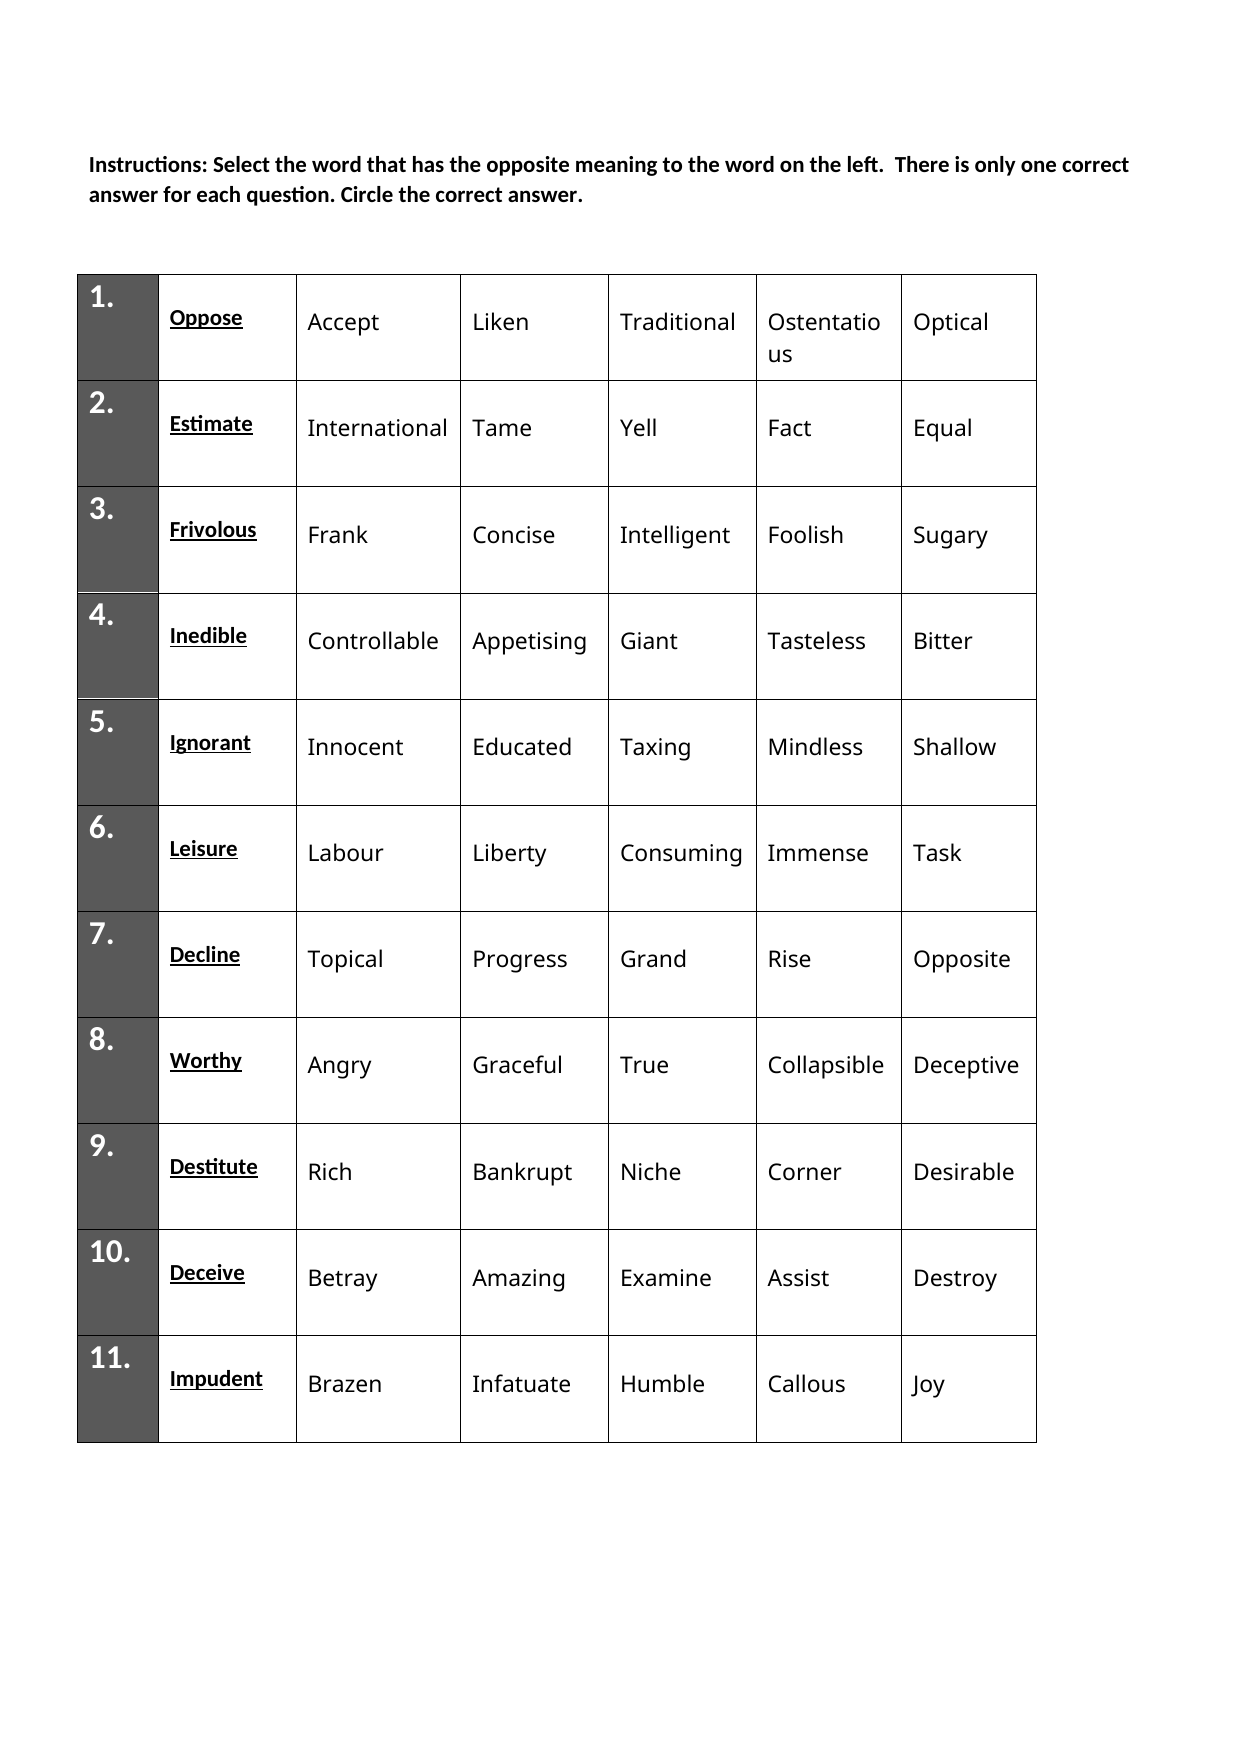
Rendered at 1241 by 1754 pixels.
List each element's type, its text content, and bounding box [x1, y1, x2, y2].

table_cell Taxing [609, 700, 756, 805]
table_cell Educated [461, 700, 608, 805]
table_cell Bankrupt [461, 1124, 608, 1229]
table_cell 2. [78, 381, 158, 486]
table_cell Opposite [902, 912, 1036, 1017]
table_cell Betray [297, 1230, 460, 1335]
table_cell Grand [609, 912, 756, 1017]
table_cell Leisure [159, 806, 296, 911]
table_cell Joy [902, 1336, 1036, 1442]
table_cell Controllable [297, 594, 460, 698]
table_cell Estimate [159, 381, 296, 486]
table_cell 5. [78, 700, 158, 805]
table_header Accept [297, 275, 460, 380]
table_cell Progress [461, 912, 608, 1017]
table_cell Equal [902, 381, 1036, 486]
table_cell Liberty [461, 806, 608, 911]
table_header Optical [902, 275, 1036, 380]
table_cell Destroy [902, 1230, 1036, 1335]
table_cell Rise [757, 912, 901, 1017]
table_cell Decline [159, 912, 296, 1017]
table_cell Corner [757, 1124, 901, 1229]
table_cell Inedible [159, 594, 296, 698]
table_cell Deceptive [902, 1018, 1036, 1123]
table_cell Deceive [159, 1230, 296, 1335]
table_cell Examine [609, 1230, 756, 1335]
table_cell 7. [78, 912, 158, 1017]
table_cell Desirable [902, 1124, 1036, 1229]
table_cell Immense [757, 806, 901, 911]
table_cell Frank [297, 487, 460, 592]
table_cell 3. [78, 487, 158, 592]
table_cell Task [902, 806, 1036, 911]
text Instructions: Select the word that has the opposite meaning to the word on the left. There is only one correct answer for each question. Circle the correct answer. [89, 150, 1152, 208]
table_cell 8. [78, 1018, 158, 1123]
table_cell Appetising [461, 594, 608, 698]
table_header Liken [461, 275, 608, 380]
table_cell Shallow [902, 700, 1036, 805]
table_cell Humble [609, 1336, 756, 1442]
table_cell International [297, 381, 460, 486]
table_cell Intelligent [609, 487, 756, 592]
table_cell Angry [297, 1018, 460, 1123]
table_cell Labour [297, 806, 460, 911]
table_cell Frivolous [159, 487, 296, 592]
table_header Ostentatious [757, 275, 901, 380]
table_cell Callous [757, 1336, 901, 1442]
table_cell 6. [78, 806, 158, 911]
table_cell Fact [757, 381, 901, 486]
table_cell Collapsible [757, 1018, 901, 1123]
table_cell Mindless [757, 700, 901, 805]
table_cell 9. [78, 1124, 158, 1229]
table_header 1. [78, 275, 158, 380]
table_cell Foolish [757, 487, 901, 592]
table_cell Concise [461, 487, 608, 592]
table_cell 11. [78, 1336, 158, 1442]
table_cell Bitter [902, 594, 1036, 698]
table_cell True [609, 1018, 756, 1123]
table_cell Assist [757, 1230, 901, 1335]
table_cell Giant [609, 594, 756, 698]
table_cell Rich [297, 1124, 460, 1229]
table_cell Niche [609, 1124, 756, 1229]
table_cell Consuming [609, 806, 756, 911]
table_cell Amazing [461, 1230, 608, 1335]
table_cell Sugary [902, 487, 1036, 592]
table_header Oppose [159, 275, 296, 380]
table_cell Ignorant [159, 700, 296, 805]
table_cell Worthy [159, 1018, 296, 1123]
table_cell Tame [461, 381, 608, 486]
table_cell Brazen [297, 1336, 460, 1442]
table_cell 10. [78, 1230, 158, 1335]
table_cell Tasteless [757, 594, 901, 698]
table_cell Destitute [159, 1124, 296, 1229]
table_cell Impudent [159, 1336, 296, 1442]
table_cell Topical [297, 912, 460, 1017]
table_cell Infatuate [461, 1336, 608, 1442]
table_cell Innocent [297, 700, 460, 805]
table_header Traditional [609, 275, 756, 380]
table_cell 4. [78, 594, 158, 698]
table_cell Yell [609, 381, 756, 486]
table_cell Graceful [461, 1018, 608, 1123]
